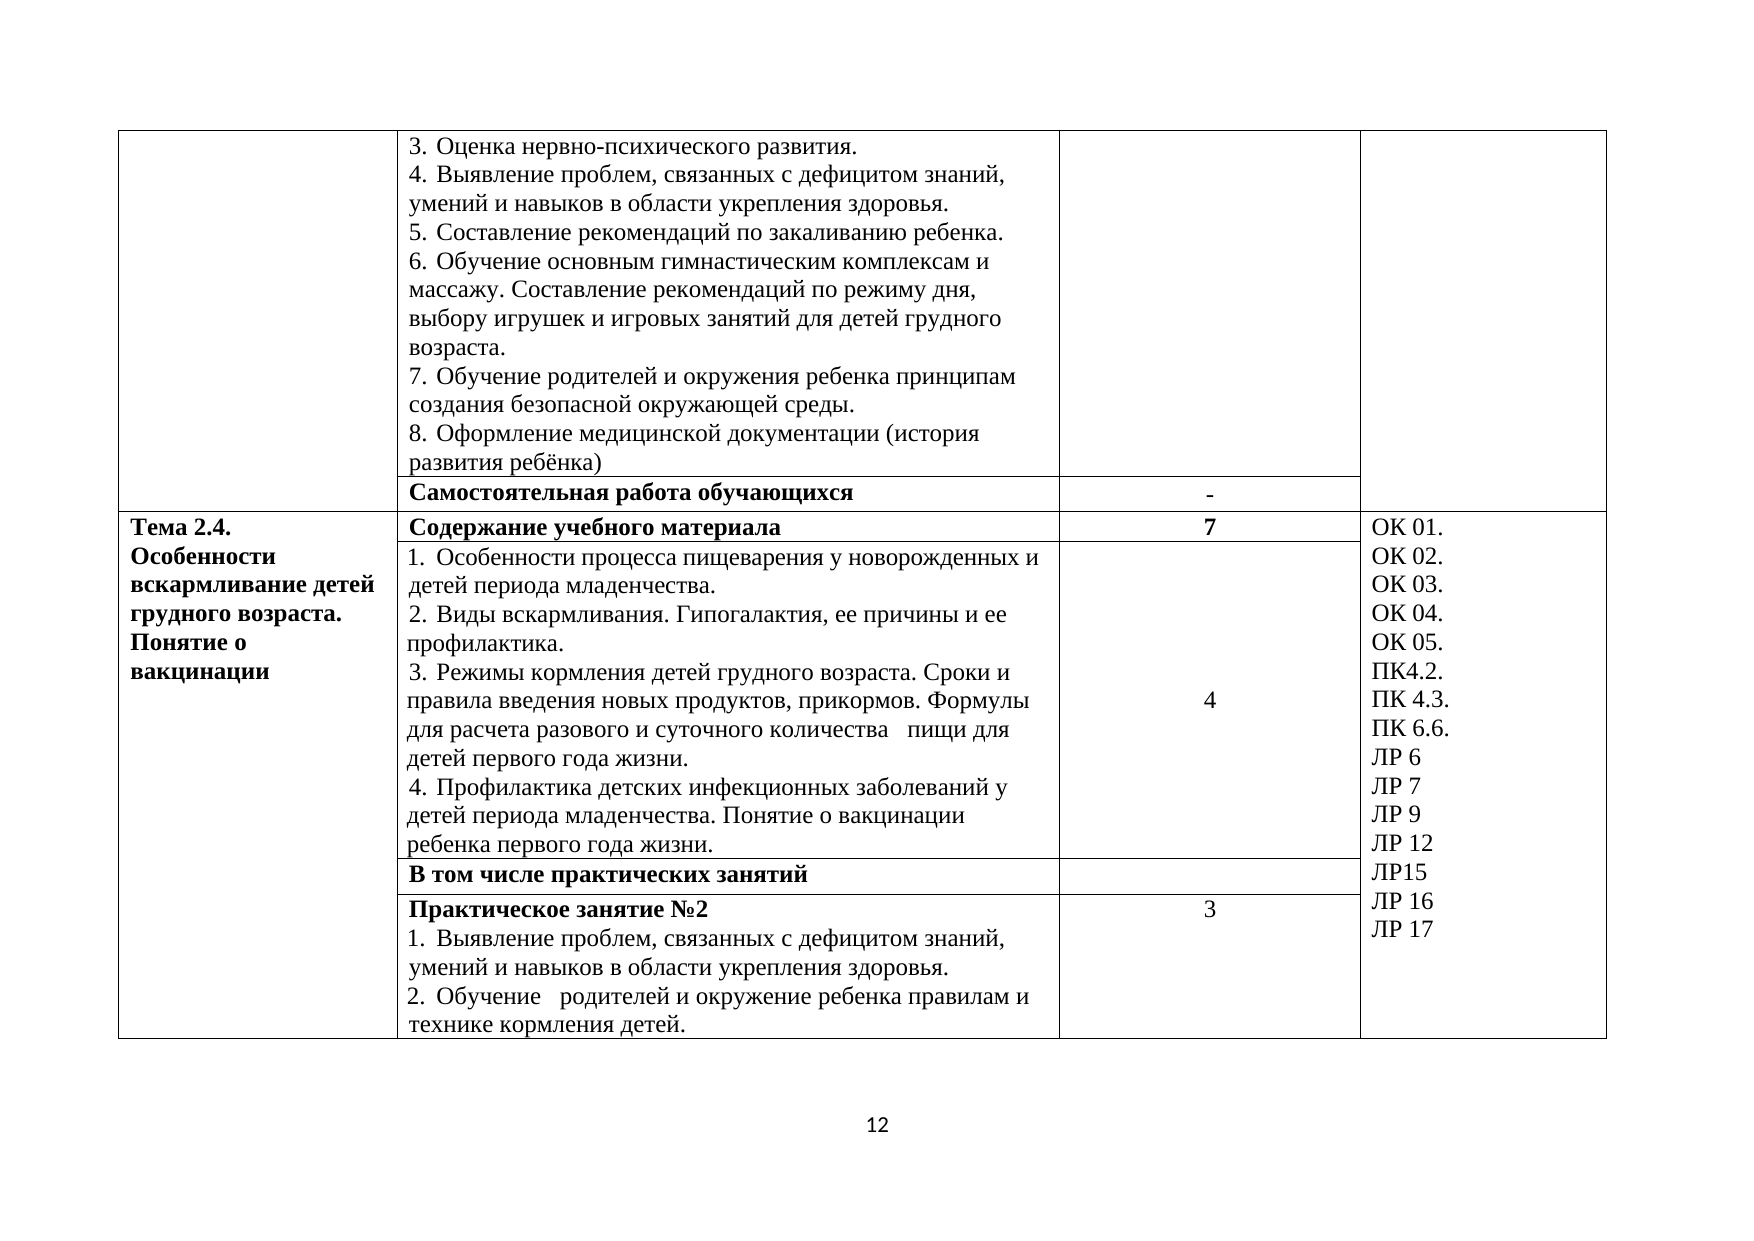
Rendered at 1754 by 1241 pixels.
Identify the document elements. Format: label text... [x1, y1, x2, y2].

table_cell Самостоятельная работа обучающихся [398, 477, 1059, 511]
table_cell 4 [1060, 542, 1360, 858]
table_cell Содержание учебного материала [398, 512, 1059, 541]
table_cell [398, 895, 1059, 1038]
table_cell 3 [1060, 895, 1360, 1038]
table_cell ОК 01. ОК 02. ОК 03. ОК 04. ОК 05. ПК4.2. ПК 4.3. ПК 6.6. ЛР 6 ЛР 7 ЛР 9 ЛР 12 ЛР15 ЛР 16 ЛР 17 [1361, 512, 1606, 1038]
table_cell Особенности процесса пищеварения у новорожденных и детей периода младенчества. Виды вскармливания. Гипогалактия, ее причины и ее профилактика. Режимы кормления детей грудного возраста. Сроки и правила введения новых продуктов, прикормов. Формулы для расчета разового и суточного количества пищи для детей первого года жизни. Профилактика детских инфекционных заболеваний у детей периода младенчества. Понятие о вакцинации ребенка первого года жизни. [398, 542, 1059, 858]
table_cell - [1060, 477, 1360, 511]
table_cell Тема 2.4. Особенности вскармливание детей грудного возраста. Понятие о вакцинации [119, 512, 397, 1038]
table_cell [398, 131, 1059, 476]
table_cell 3 [1060, 131, 1360, 476]
table_cell 7 [1060, 512, 1360, 541]
table_cell [1060, 859, 1360, 893]
table_cell В том числе практических занятий [398, 859, 1059, 893]
